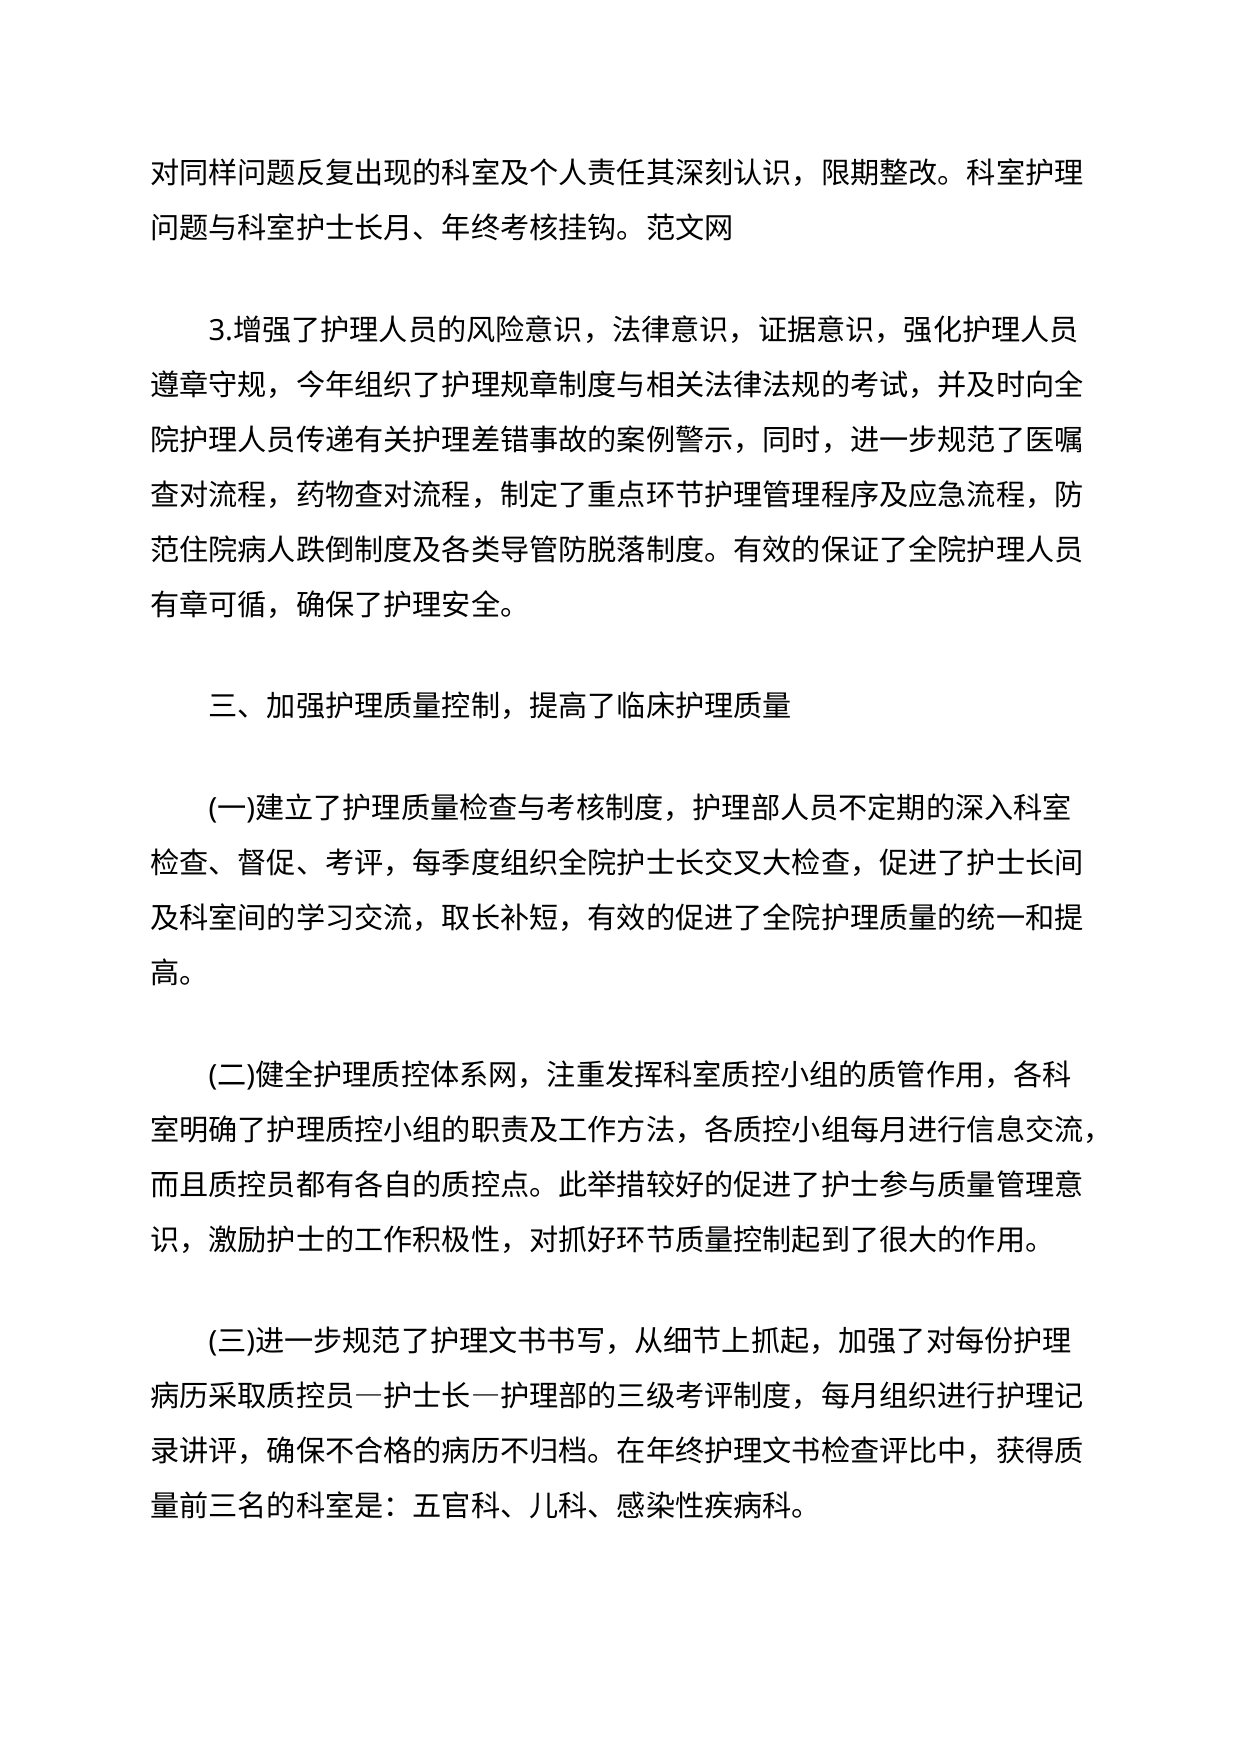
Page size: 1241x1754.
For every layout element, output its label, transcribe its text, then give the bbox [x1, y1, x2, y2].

text 3.增强了护理人员的风险意识，法律意识，证据意识，强化护理人员遵章守规，今年组织了护理规章制度与相关法律法规的考试，并及时向全院护理人员传递有关护理差错事故的案例警示，同时，进一步规范了医嘱查对流程，药物查对流程，制定了重点环节护理管理程序及应急流程，防范住院病人跌倒制度及各类导管防脱落制度。有效的保证了全院护理人员有章可循，确保了护理安全。 [150, 307, 1090, 623]
text (三)进一步规范了护理文书书写，从细节上抓起，加强了对每份护理病历采取质控员—护士长—护理部的三级考评制度，每月组织进行护理记录讲评，确保不合格的病历不归档。在年终护理文书检查评比中，获得质量前三名的科室是：五官科、儿科、感染性疾病科。 [150, 1318, 1090, 1525]
text 三、加强护理质量控制，提高了临床护理质量 [150, 683, 1090, 725]
text (一)建立了护理质量检查与考核制度，护理部人员不定期的深入科室检查、督促、考评，每季度组织全院护士长交叉大检查，促进了护士长间及科室间的学习交流，取长补短，有效的促进了全院护理质量的统一和提高。 [150, 785, 1090, 992]
text (二)健全护理质控体系网，注重发挥科室质控小组的质管作用，各科室明确了护理质控小组的职责及工作方法，各质控小组每月进行信息交流，而且质控员都有各自的质控点。此举措较好的促进了护士参与质量管理意识，激励护士的工作积极性，对抓好环节质量控制起到了很大的作用。 [150, 1051, 1090, 1258]
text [150, 150, 1090, 247]
